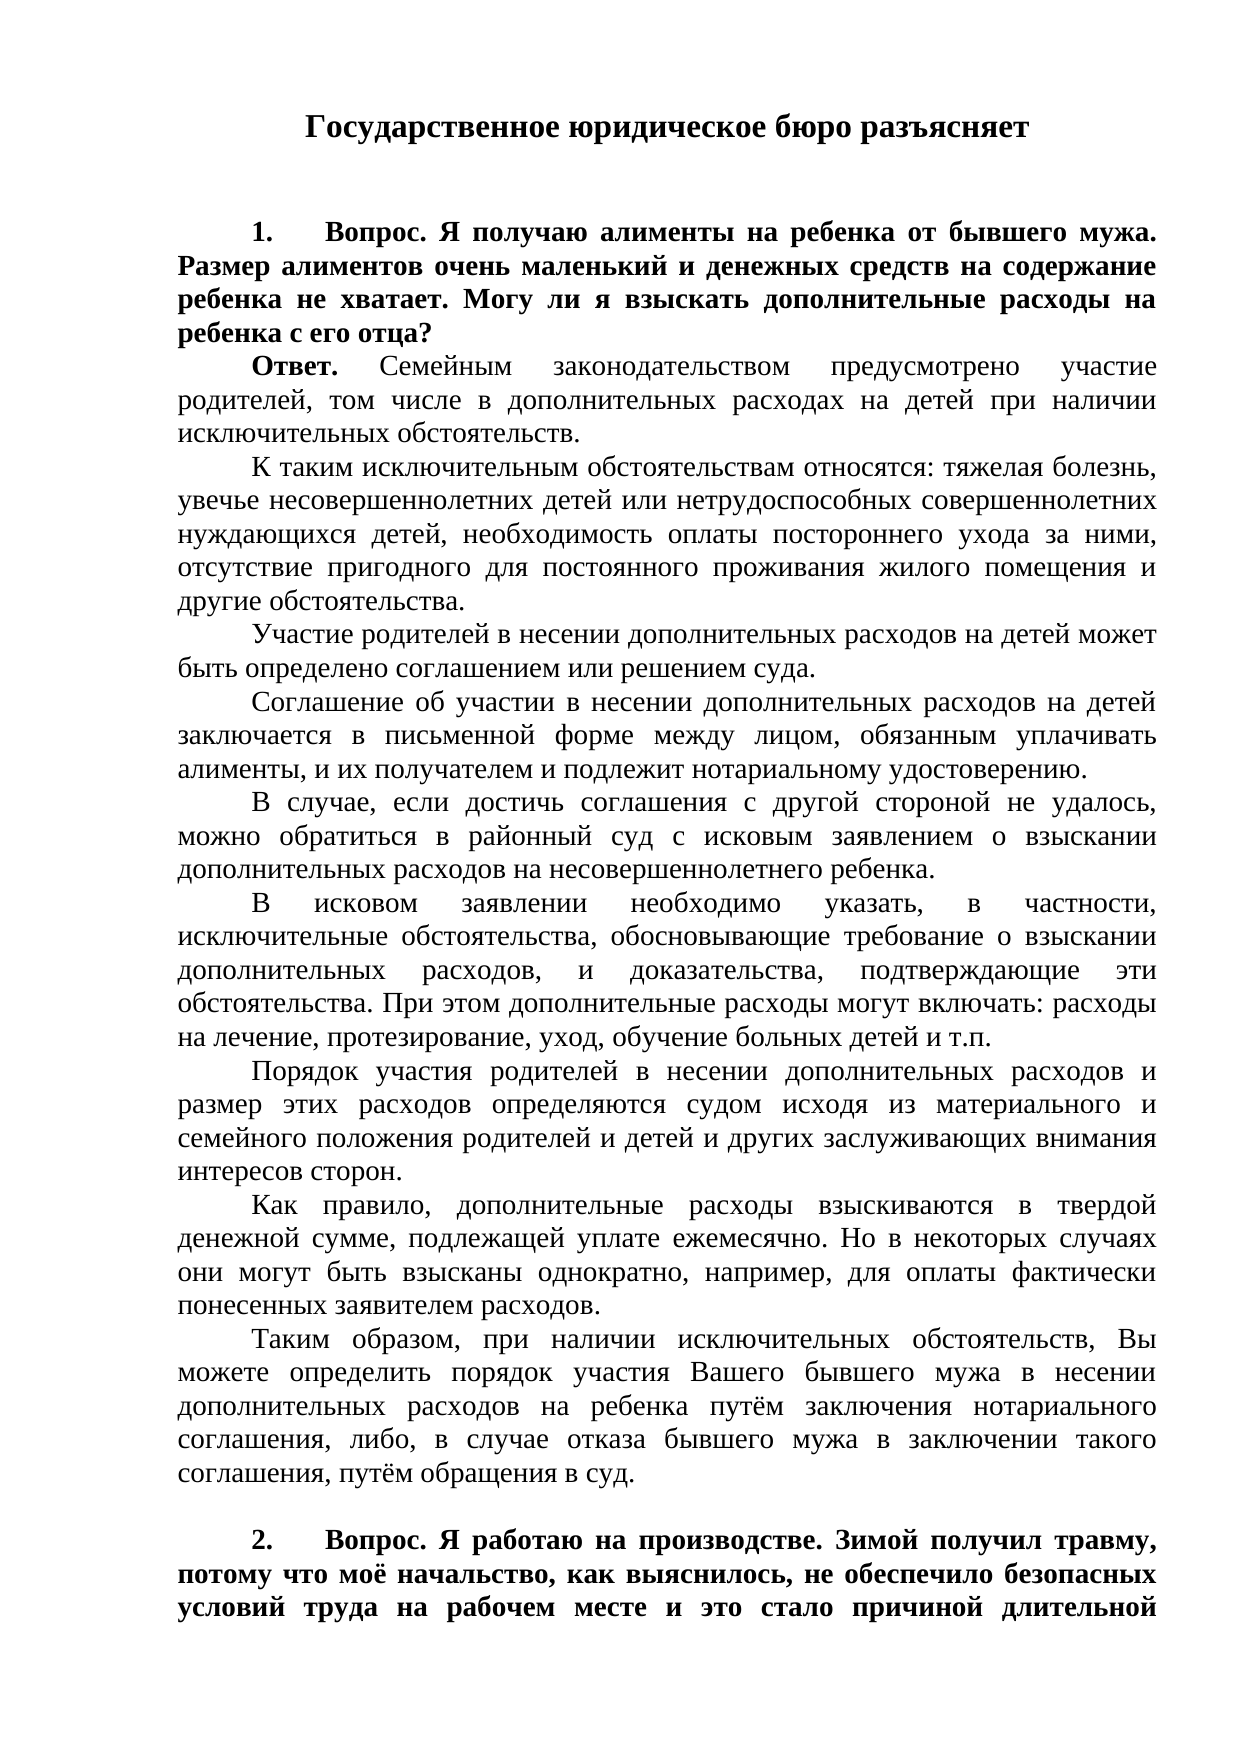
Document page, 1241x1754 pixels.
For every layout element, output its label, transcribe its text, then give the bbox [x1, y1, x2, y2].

text Участие родителей в несении дополнительных расходов на детей может быть определено соглашением или решением суда. [177, 617, 1157, 684]
text Ответ. Семейным законодательством предусмотрено участие родителей, том числе в дополнительных расходах на детей при наличии исключительных обстоятельств. [177, 348, 1157, 449]
text Соглашение об участии в несении дополнительных расходов на детей заключается в письменной форме между лицом, обязанным уплачивать алименты, и их получателем и подлежит нотариальному удостоверению. [177, 684, 1157, 784]
text В случае, если достичь соглашения с другой стороной не удалось, можно обратиться в районный суд с исковым заявлением о взыскании дополнительных расходов на несовершеннолетнего ребенка. [177, 784, 1157, 885]
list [177, 1522, 1157, 1623]
text К таким исключительным обстоятельствам относятся: тяжелая болезнь, увечье несовершеннолетних детей или нетрудоспособных совершеннолетних нуждающихся детей, необходимость оплаты постороннего ухода за ними, отсутствие пригодного для постоянного проживания жилого помещения и другие обстоятельства. [177, 449, 1157, 617]
text Как правило, дополнительные расходы взыскиваются в твердой денежной сумме, подлежащей уплате ежемесячно. Но в некоторых случаях они могут быть взысканы однократно, например, для оплаты фактически понесенных заявителем расходов. [177, 1187, 1157, 1321]
text Государственное юридическое бюро разъясняет [177, 106, 1157, 145]
text Таким образом, при наличии исключительных обстоятельств, Вы можете определить порядок участия Вашего бывшего мужа в несении дополнительных расходов на ребенка путём заключения нотариального соглашения, либо, в случае отказа бывшего мужа в заключении такого соглашения, путём обращения в суд. [177, 1321, 1157, 1489]
text В исковом заявлении необходимо указать, в частности, исключительные обстоятельства, обосновывающие требование о взыскании дополнительных расходов, и доказательства, подтверждающие эти обстоятельства. При этом дополнительные расходы могут включать: расходы на лечение, протезирование, уход, обучение больных детей и т.п. [177, 885, 1157, 1053]
list Вопрос. Я получаю алименты на ребенка от бывшего мужа. Размер алиментов очень маленький и денежных средств на содержание ребенка не хватает. Могу ли я взыскать дополнительные расходы на ребенка с его отца? [177, 214, 1157, 348]
text Порядок участия родителей в несении дополнительных расходов и размер этих расходов определяются судом исходя из материального и семейного положения родителей и детей и других заслуживающих внимания интересов сторон. [177, 1053, 1157, 1187]
